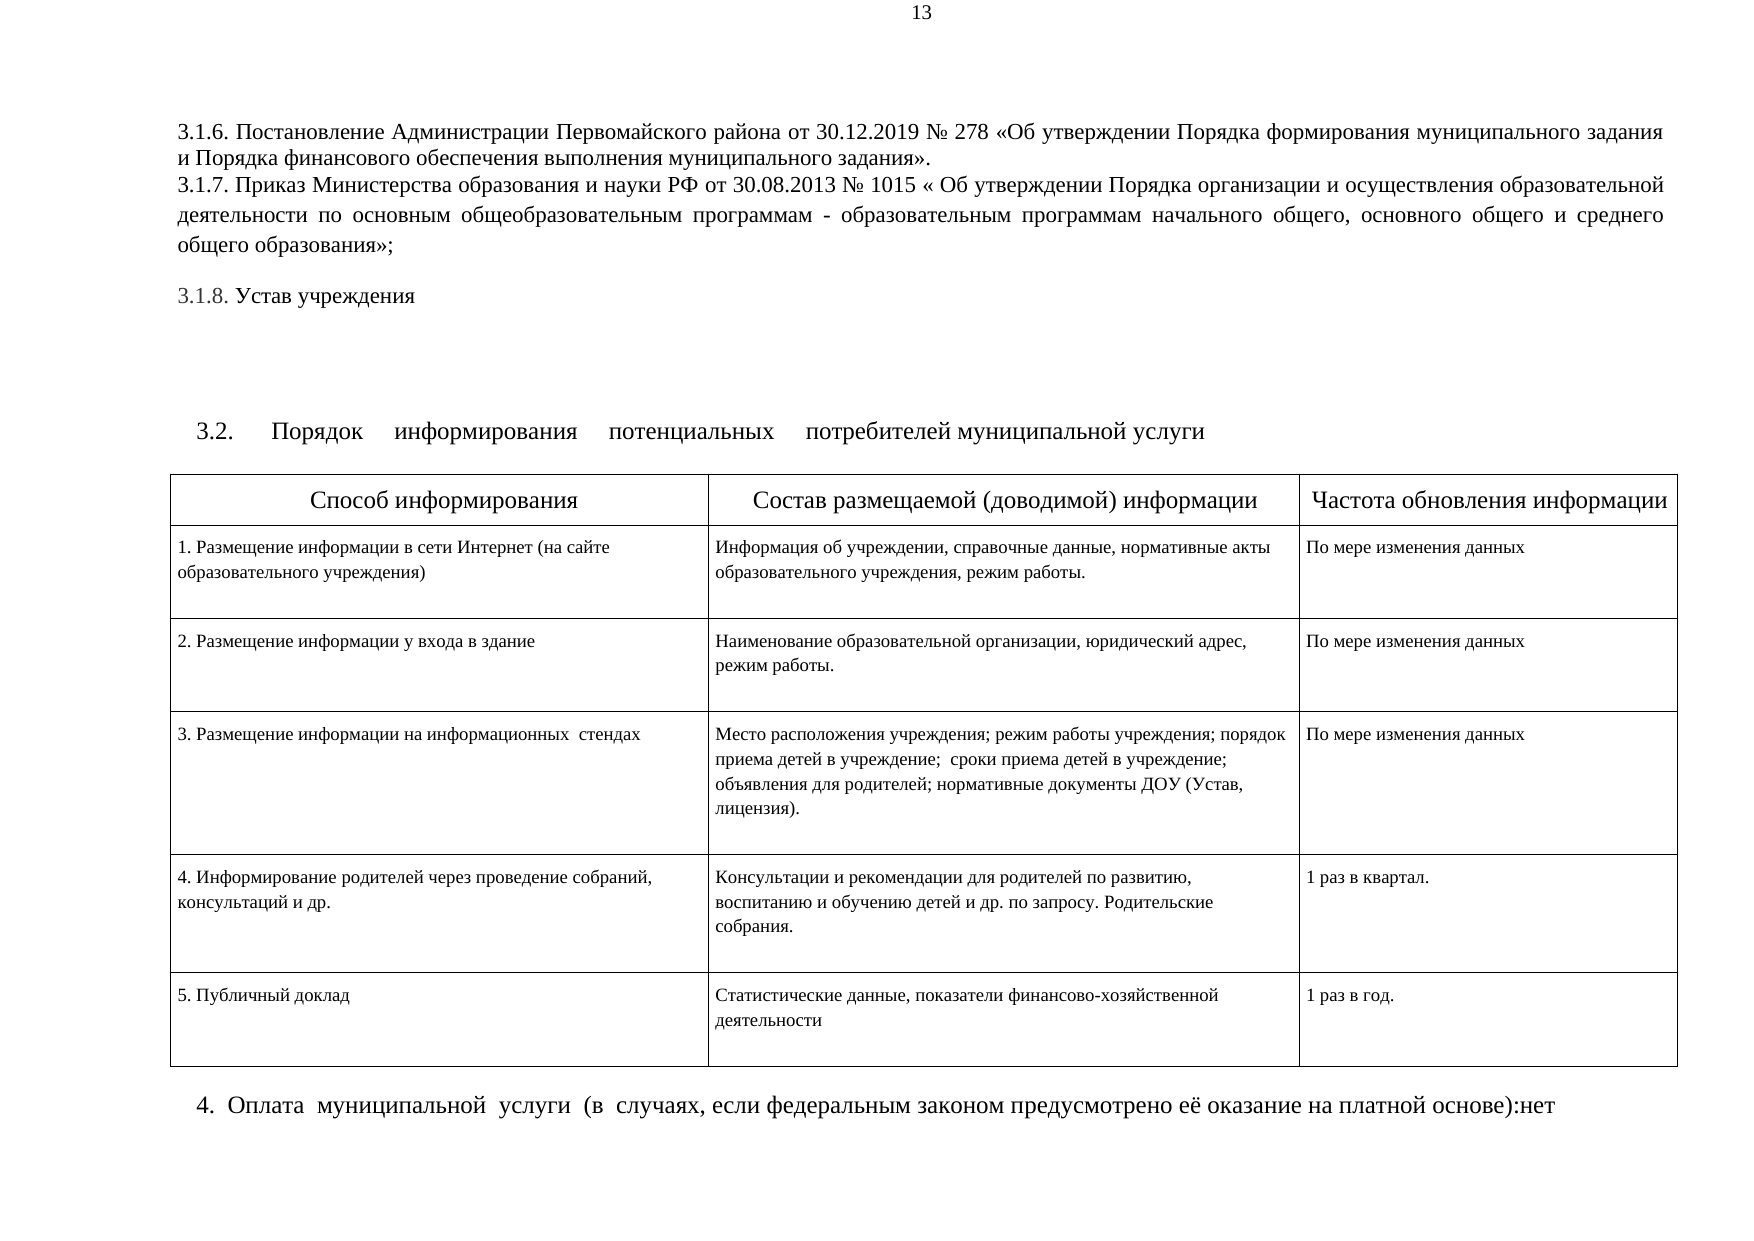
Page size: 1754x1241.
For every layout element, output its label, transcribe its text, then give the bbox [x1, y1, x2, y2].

table_cell По мере изменения данных [1300, 712, 1677, 854]
text 4. Оплата муниципальной услуги (в случаях, если федеральным законом предусмотрено её оказание на платной основе):нет [177, 1090, 1665, 1119]
table_cell 3. Размещение информации на информационных стендах [171, 712, 708, 854]
table_cell 1. Размещение информации в сети Интернет (на сайте образовательного учреждения) [171, 526, 708, 618]
table_cell 1 раз в год. [1300, 973, 1677, 1066]
table_cell Информация об учреждении, справочные данные, нормативные акты образовательного учреждения, режим работы. [709, 526, 1299, 618]
table_cell Статистические данные, показатели финансово-хозяйственной деятельности [709, 973, 1299, 1066]
table_cell По мере изменения данных [1300, 619, 1677, 711]
text 3.1.8. Устав учреждения [177, 282, 1665, 309]
table_header Частота обновления информации [1300, 475, 1677, 524]
table_header Состав размещаемой (доводимой) информации [709, 475, 1299, 524]
text 3.1.6. Постановление Администрации Первомайского района от 30.12.2019 № 278 «Об утверждении Порядка формирования муниципального задания и Порядка финансового обеспечения выполнения муниципального задания». [177, 118, 1665, 171]
text 3.2. Порядок информирования потенциальных потребителей муниципальной услуги [177, 416, 1665, 445]
table_cell 5. Публичный доклад [171, 973, 708, 1066]
table_cell По мере изменения данных [1300, 526, 1677, 618]
table_cell 4. Информирование родителей через проведение собраний, консультаций и др. [171, 855, 708, 972]
table_cell Наименование образовательной организации, юридический адрес, режим работы. [709, 619, 1299, 711]
table_cell 1 раз в квартал. [1300, 855, 1677, 972]
table_header Способ информирования [171, 475, 708, 524]
table_cell Место расположения учреждения; режим работы учреждения; порядок приема детей в учреждение; сроки приема детей в учреждение; объявления для родителей; нормативные документы ДОУ (Устав, лицензия). [709, 712, 1299, 854]
table_cell 2. Размещение информации у входа в здание [171, 619, 708, 711]
text 3.1.7. Приказ Министерства образования и науки РФ от 30.08.2013 № 1015 « Об утверждении Порядка организации и осуществления образовательной деятельности по основным общеобразовательным программам - образовательным программам начального общего, основного общего и среднего общего образования»; [177, 171, 1665, 258]
table_cell Консультации и рекомендации для родителей по развитию, воспитанию и обучению детей и др. по запросу. Родительские собрания. [709, 855, 1299, 972]
